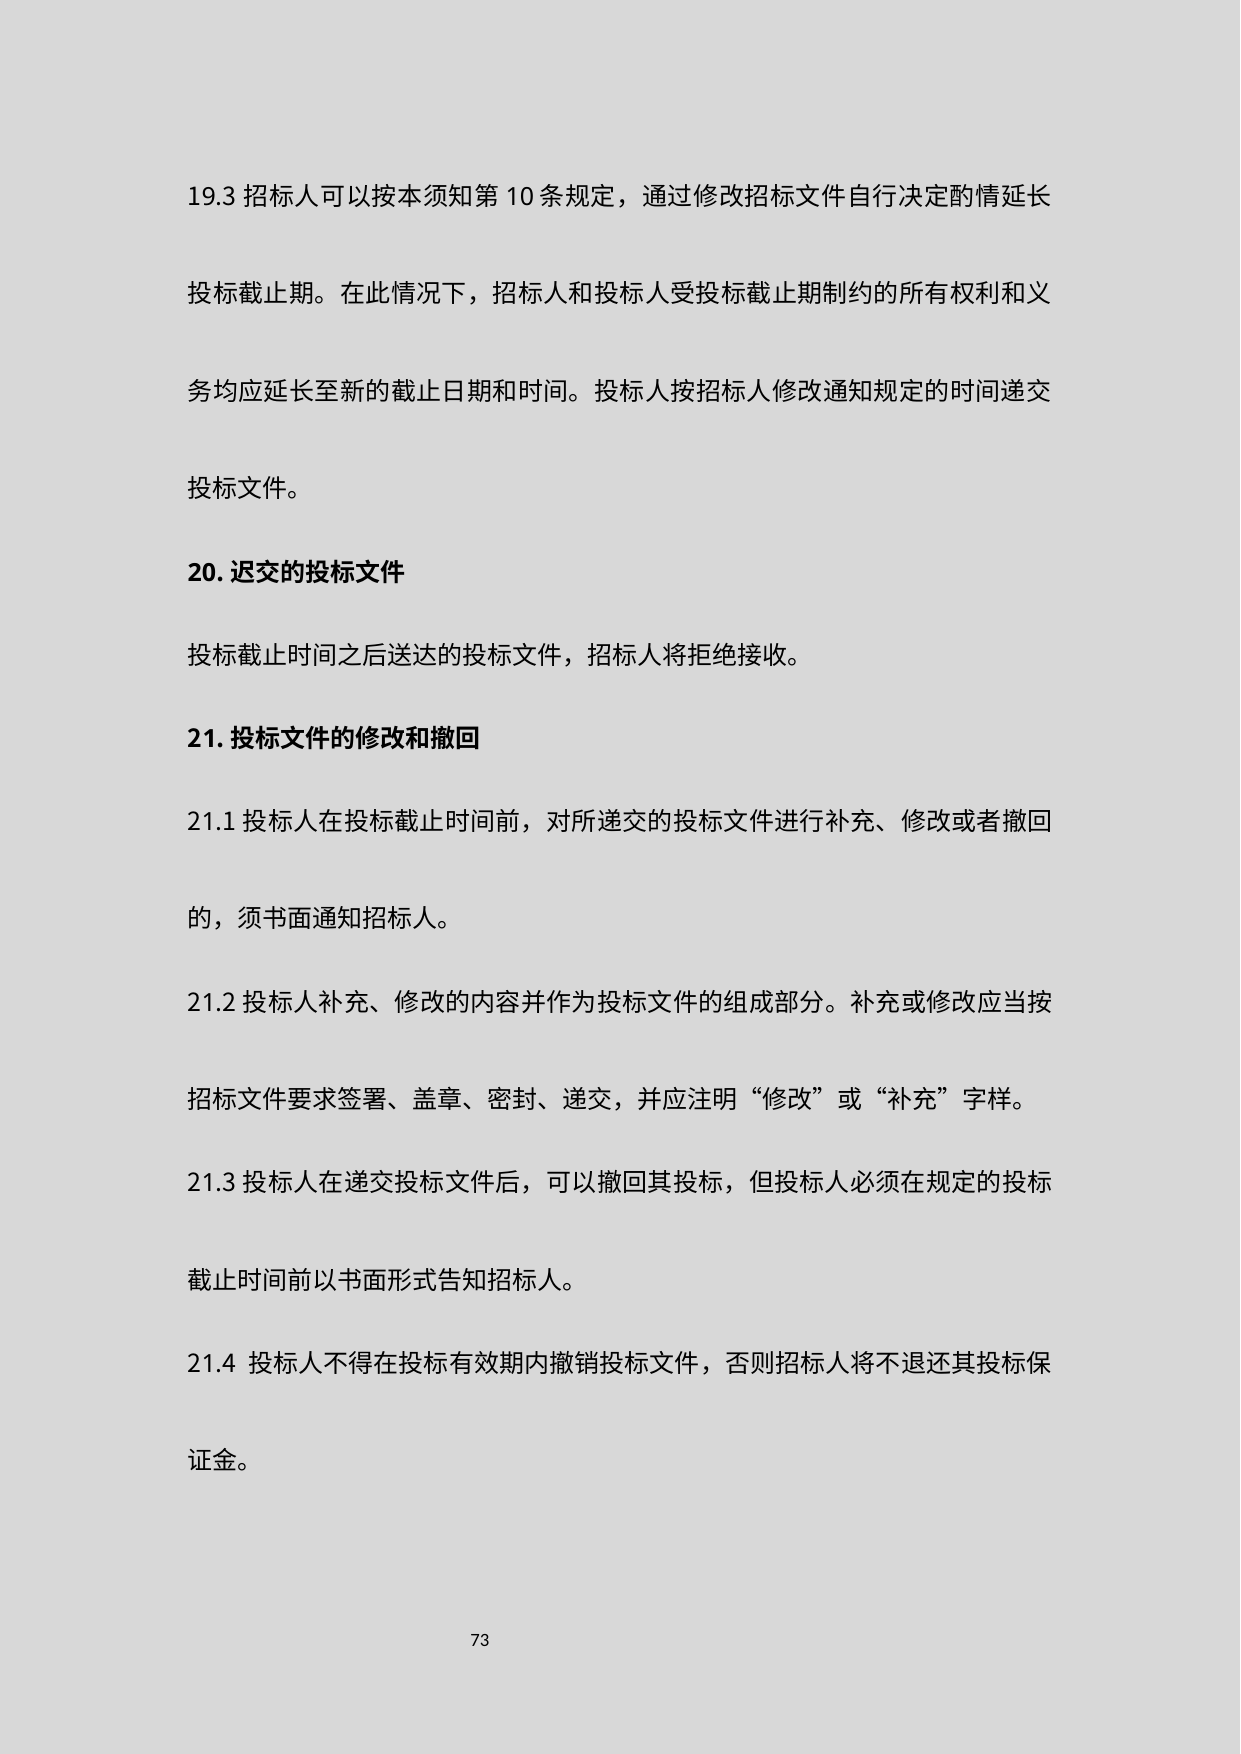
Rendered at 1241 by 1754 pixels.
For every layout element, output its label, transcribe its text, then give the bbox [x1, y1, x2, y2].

text 19.3 招标人可以按本须知第10条规定，通过修改招标文件自行决定酌情延长投标截止期。在此情况下，招标人和投标人受投标截止期制约的所有权利和义务均应延长至新的截止日期和时间。投标人按招标人修改通知规定的时间递交投标文件。 [187, 162, 1053, 519]
text 20. 迟交的投标文件 [187, 538, 1053, 603]
text 21.4 投标人不得在投标有效期内撤销投标文件，否则招标人将不退还其投标保证金。 [187, 1329, 1053, 1491]
text 21. 投标文件的修改和撤回 [187, 704, 1053, 769]
text 21.1 投标人在投标截止时间前，对所递交的投标文件进行补充、修改或者撤回的，须书面通知招标人。 [187, 787, 1053, 949]
text 21.3 投标人在递交投标文件后，可以撤回其投标，但投标人必须在规定的投标截止时间前以书面形式告知招标人。 [187, 1148, 1053, 1311]
text 投标截止时间之后送达的投标文件，招标人将拒绝接收。 [187, 621, 1053, 686]
text 21.2 投标人补充、修改的内容并作为投标文件的组成部分。补充或修改应当按招标文件要求签署、盖章、密封、递交，并应注明“修改”或“补充”字样。 [187, 968, 1053, 1130]
